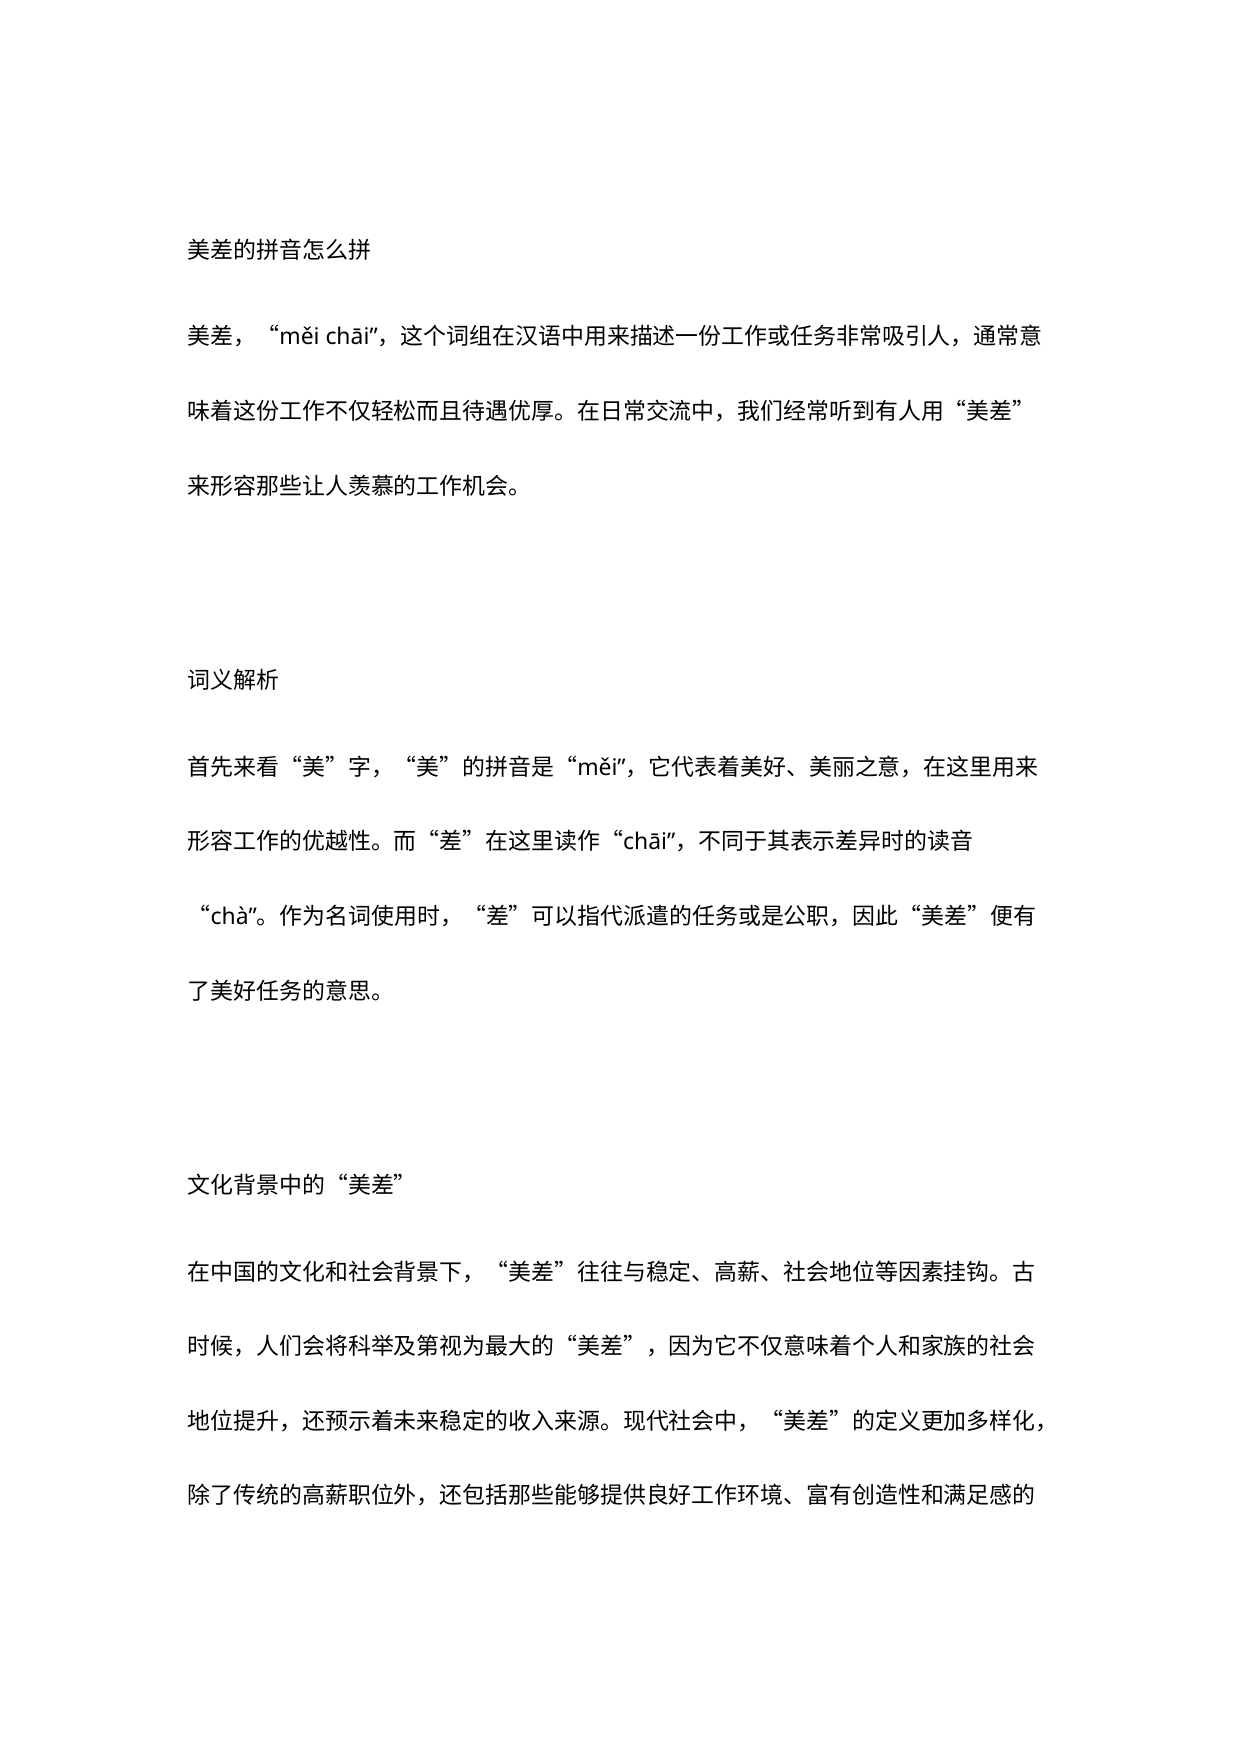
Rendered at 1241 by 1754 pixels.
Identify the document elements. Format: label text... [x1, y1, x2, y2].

text 美差，“měi chāi”，这个词组在汉语中用来描述一份工作或任务非常吸引人，通常意味着这份工作不仅轻松而且待遇优厚。在日常交流中，我们经常听到有人用“美差”来形容那些让人羡慕的工作机会。 [187, 302, 1053, 517]
text 文化背景中的“美差” [187, 1151, 1053, 1216]
text 美差的拼音怎么拼 [187, 216, 1053, 281]
text 词义解析 [187, 646, 1053, 711]
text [187, 1237, 1053, 1527]
text 首先来看“美”字，“美”的拼音是“měi”，它代表着美好、美丽之意，在这里用来形容工作的优越性。而“差”在这里读作“chāi”，不同于其表示差异时的读音“chà”。作为名词使用时，“差”可以指代派遣的任务或是公职，因此“美差”便有了美好任务的意思。 [187, 733, 1053, 1022]
